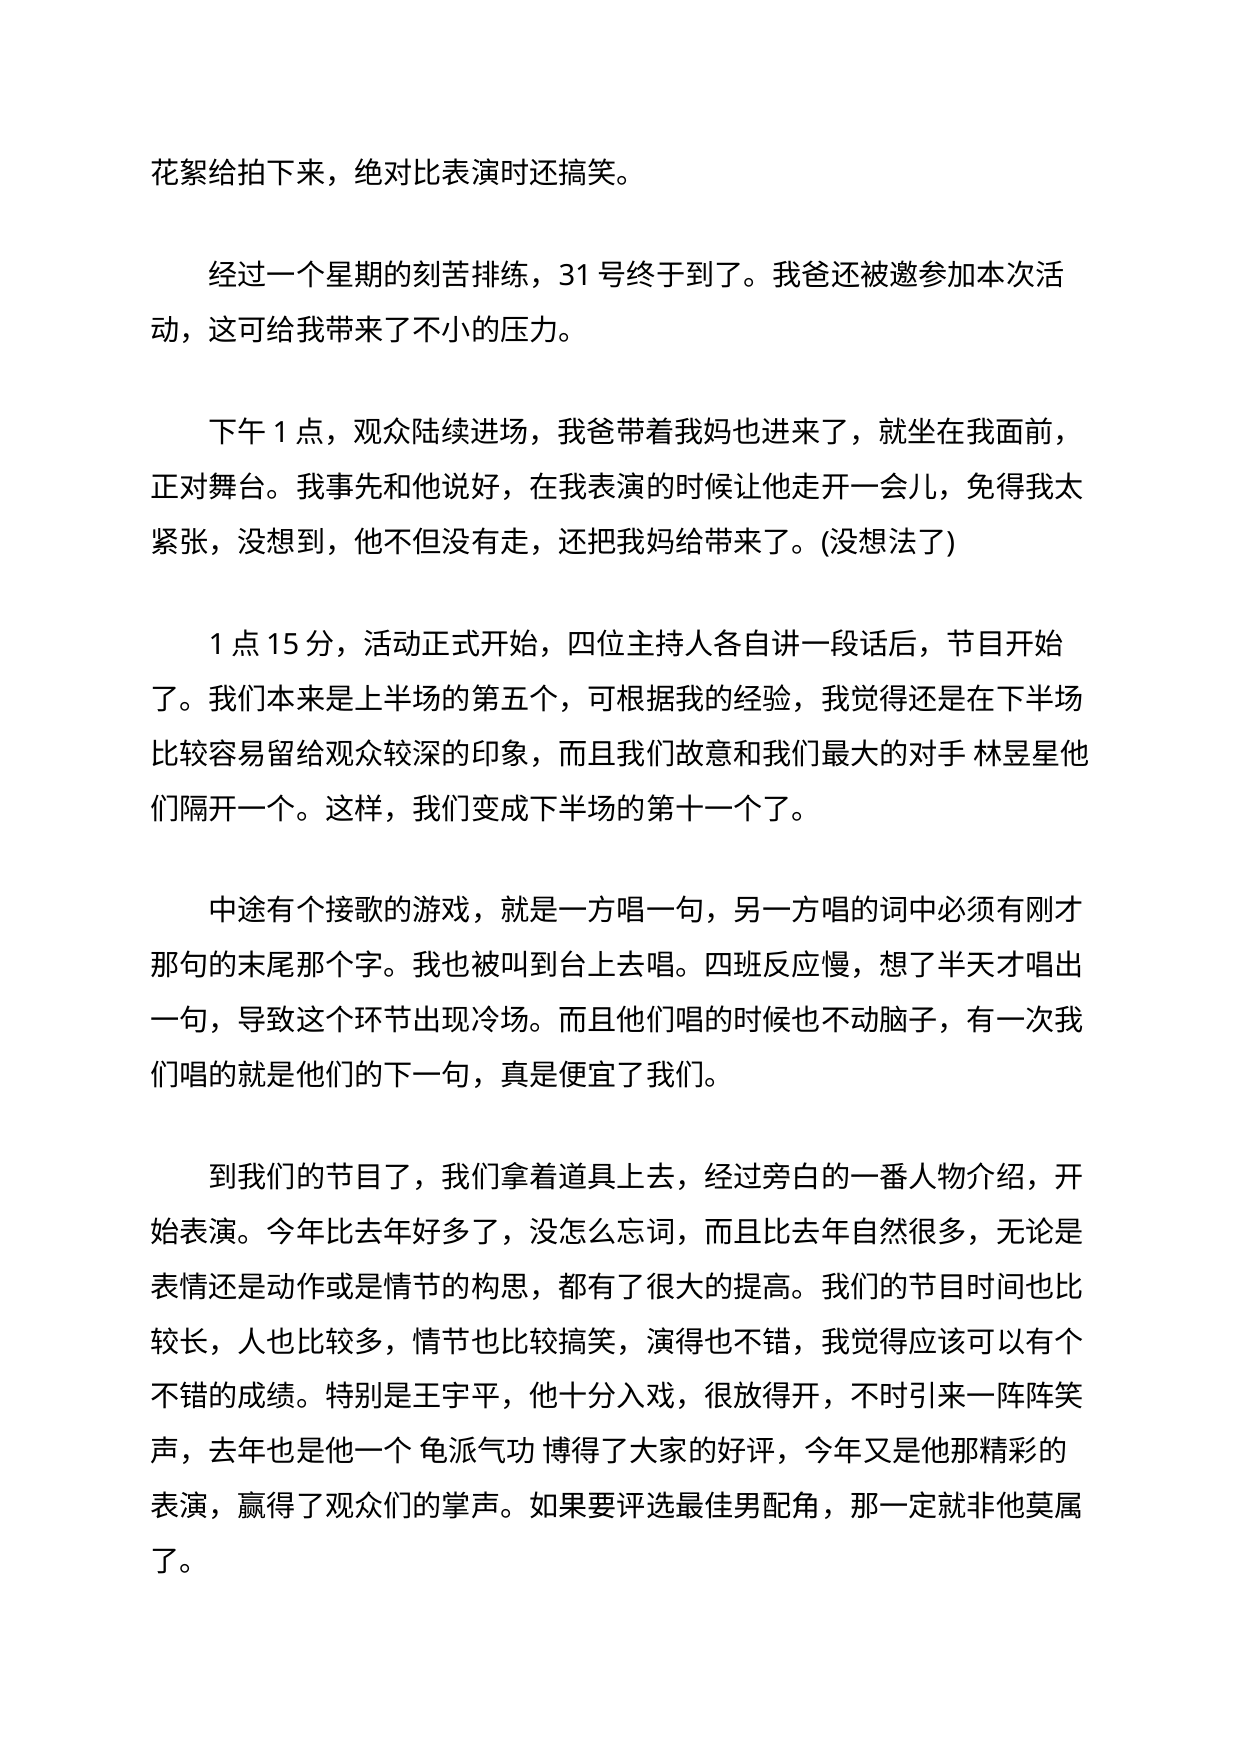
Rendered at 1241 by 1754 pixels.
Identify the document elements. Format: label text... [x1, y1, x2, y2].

text 下午1点，观众陆续进场，我爸带着我妈也进来了，就坐在我面前，正对舞台。我事先和他说好，在我表演的时候让他走开一会儿，免得我太紧张，没想到，他不但没有走，还把我妈给带来了。(没想法了) [150, 408, 1090, 561]
text 经过一个星期的刻苦排练，31号终于到了。我爸还被邀参加本次活动，这可给我带来了不小的压力。 [150, 252, 1090, 349]
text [150, 150, 1090, 192]
text 到我们的节目了，我们拿着道具上去，经过旁白的一番人物介绍，开始表演。今年比去年好多了，没怎么忘词，而且比去年自然很多，无论是表情还是动作或是情节的构思，都有了很大的提高。我们的节目时间也比较长，人也比较多，情节也比较搞笑，演得也不错，我觉得应该可以有个不错的成绩。特别是王宇平，他十分入戏，很放得开，不时引来一阵阵笑声，去年也是他一个 龟派气功 博得了大家的好评，今年又是他那精彩的表演，赢得了观众们的掌声。如果要评选最佳男配角，那一定就非他莫属了。 [150, 1153, 1090, 1580]
text 1点15分，活动正式开始，四位主持人各自讲一段话后，节目开始了。我们本来是上半场的第五个，可根据我的经验，我觉得还是在下半场比较容易留给观众较深的印象，而且我们故意和我们最大的对手 林昱星他们隔开一个。这样，我们变成下半场的第十一个了。 [150, 620, 1090, 827]
text 中途有个接歌的游戏，就是一方唱一句，另一方唱的词中必须有刚才那句的末尾那个字。我也被叫到台上去唱。四班反应慢，想了半天才唱出一句，导致这个环节出现冷场。而且他们唱的时候也不动脑子，有一次我们唱的就是他们的下一句，真是便宜了我们。 [150, 887, 1090, 1094]
